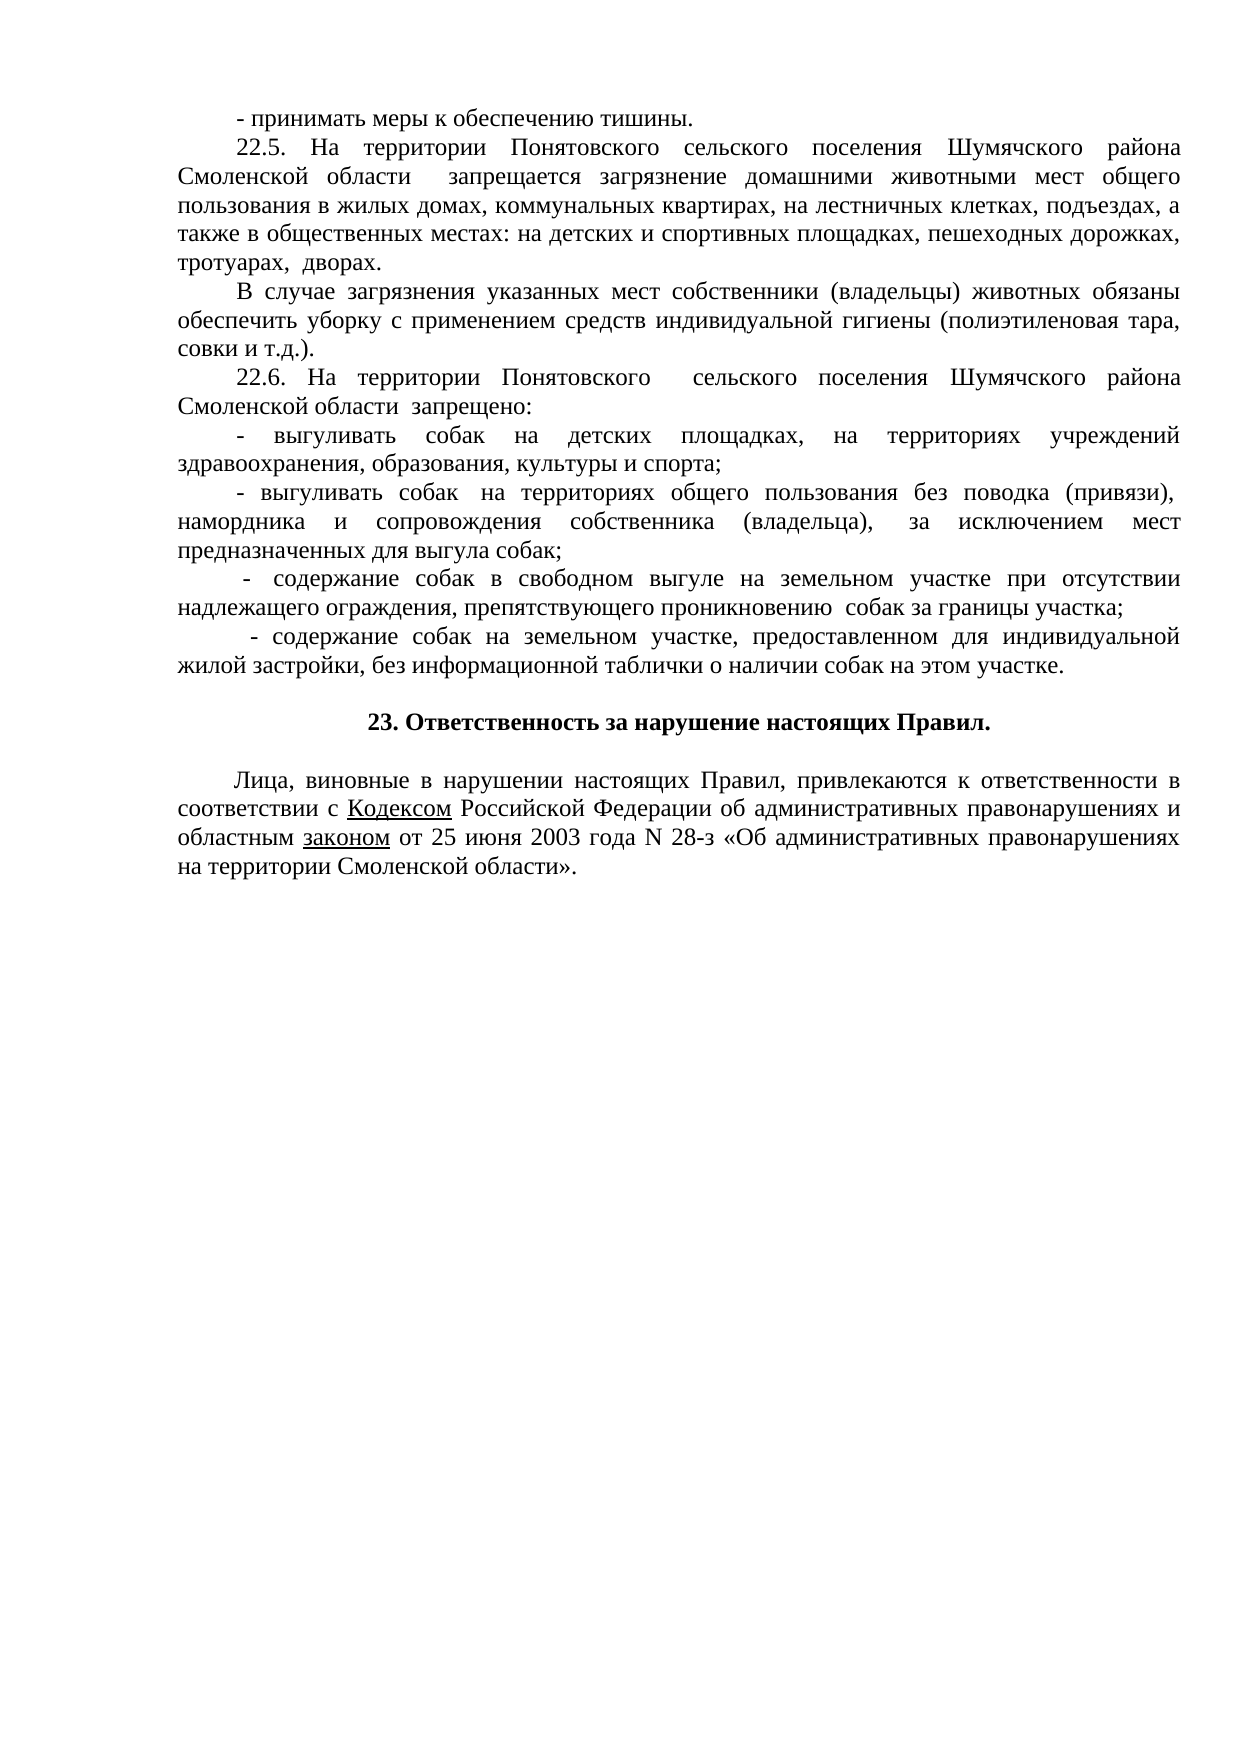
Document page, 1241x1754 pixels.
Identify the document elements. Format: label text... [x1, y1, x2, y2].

text Лица, виновные в нарушении настоящих Правил, привлекаются к ответственности в соответствии с Кодексом Российской Федерации об административных правонарушениях и областным законом от 25 июня 2003 года N 28-з «Об административных правонарушениях на территории Смоленской области». [177, 765, 1181, 880]
text 22.5. На территории Понятовского сельского поселения Шумячского района Смоленской области запрещается загрязнение домашними животными мест общего пользования в жилых домах, коммунальных квартирах, на лестничных клетках, подъездах, а также в общественных местах: на детских и спортивных площадках, пешеходных дорожках, тротуарах, дворах. [177, 132, 1181, 276]
text 23. Ответственность за нарушение настоящих Правил. [177, 707, 1181, 736]
text - принимать меры к обеспечению тишины. [177, 103, 1181, 132]
text 22.6. На территории Понятовского сельского поселения Шумячского района Смоленской области запрещено: [177, 362, 1181, 420]
text - содержание собак на земельном участке, предоставленном для индивидуальной жилой застройки, без информационной таблички о наличии собак на этом участке. [177, 621, 1181, 678]
text - содержание собак в свободном выгуле на земельном участке при отсутствии надлежащего ограждения, препятствующего проникновению собак за границы участка; [177, 563, 1181, 621]
text - выгуливать собак на территориях общего пользования без поводка (привязи), намордника и сопровождения собственника (владельца), за исключением мест предназначенных для выгула собак; [177, 477, 1181, 563]
text В случае загрязнения указанных мест собственники (владельцы) животных обязаны обеспечить уборку с применением средств индивидуальной гигиены (полиэтиленовая тара, совки и т.д.). [177, 276, 1181, 362]
text - выгуливать собак на детских площадках, на территориях учреждений здравоохранения, образования, культуры и спорта; [177, 420, 1181, 477]
